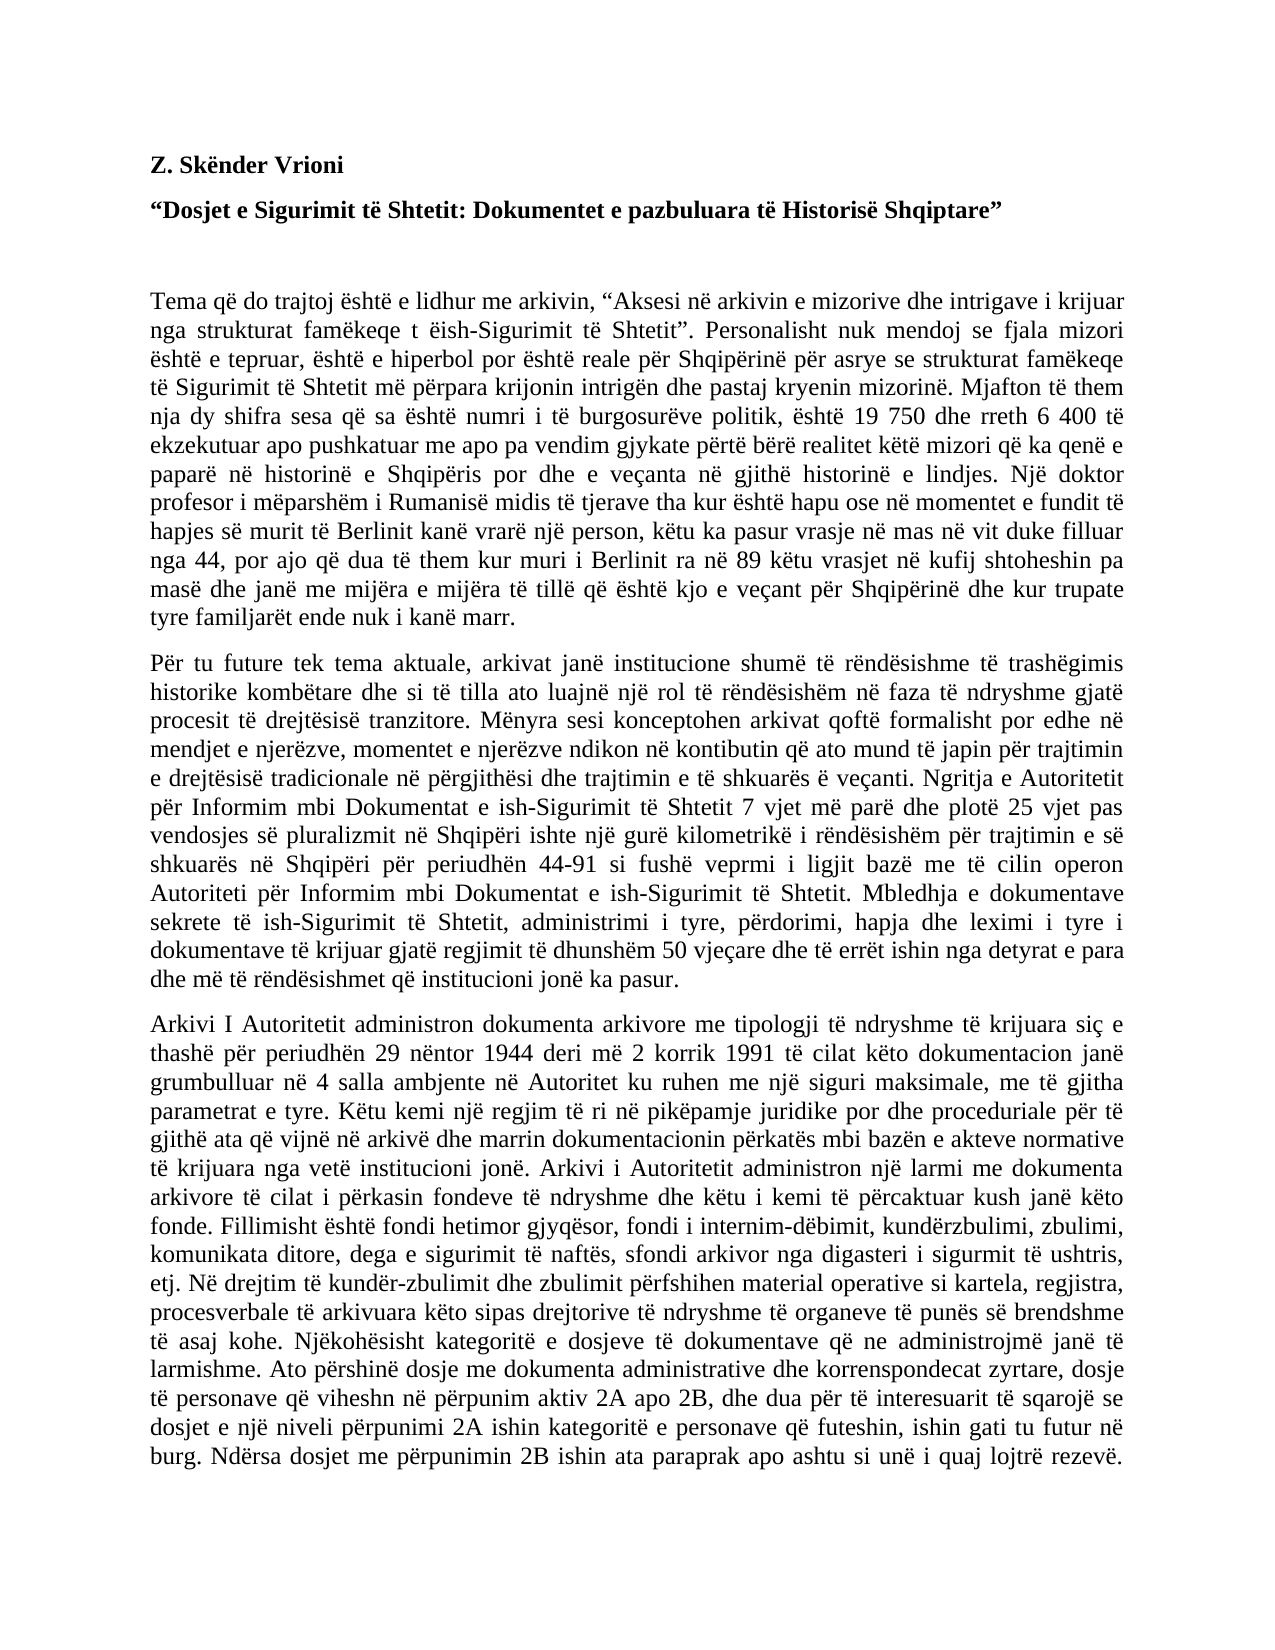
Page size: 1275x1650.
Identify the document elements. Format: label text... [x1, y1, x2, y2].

text Për tu future tek tema aktuale, arkivat janë institucione shumë të rëndësishme të trashëgimis historike kombëtare dhe si të tilla ato luajnë një rol të rëndësishëm në faza të ndryshme gjatë procesit të drejtësisë tranzitore. Mënyra sesi konceptohen arkivat qoftë formalisht por edhe në mendjet e njerëzve, momentet e njerëzve ndikon në kontibutin që ato mund të japin për trajtimin e drejtësisë tradicionale në përgjithësi dhe trajtimin e të shkuarës ë veçanti. Ngritja e Autoritetit për Informim mbi Dokumentat e ish-Sigurimit të Shtetit 7 vjet më parë dhe plotë 25 vjet pas vendosjes së pluralizmit në Shqipëri ishte një gurë kilometrikë i rëndësishëm për trajtimin e së shkuarës në Shqipëri për periudhën 44-91 si fushë veprmi i ligjit bazë me të cilin operon Autoriteti për Informim mbi Dokumentat e ish-Sigurimit të Shtetit. Mbledhja e dokumentave sekrete të ish-Sigurimit të Shtetit, administrimi i tyre, përdorimi, hapja dhe leximi i tyre i dokumentave të krijuar gjatë regjimit të dhunshëm 50 vjeçare dhe të errët ishin nga detyrat e para dhe më të rëndësishmet që institucioni jonë ka pasur. [150, 648, 1125, 993]
text Tema që do trajtoj është e lidhur me arkivin, “Aksesi në arkivin e mizorive dhe intrigave i krijuar nga strukturat famëkeqe t ëish-Sigurimit të Shtetit”. Personalisht nuk mendoj se fjala mizori është e tepruar, është e hiperbol por është reale për Shqipërinë për asrye se strukturat famëkeqe të Sigurimit të Shtetit më përpara krijonin intrigën dhe pastaj kryenin mizorinë. Mjafton të them nja dy shifra sesa që sa është numri i të burgosurëve politik, është 19 750 dhe rreth 6 400 të ekzekutuar apo pushkatuar me apo pa vendim gjykate përtë bërë realitet këtë mizori që ka qenë e paparë në historinë e Shqipëris por dhe e veçanta në gjithë historinë e lindjes. Një doktor profesor i mëparshëm i Rumanisë midis të tjerave tha kur është hapu ose në momentet e fundit të hapjes së murit të Berlinit kanë vrarë një person, këtu ka pasur vrasje në mas në vit duke filluar nga 44, por ajo që dua të them kur muri i Berlinit ra në 89 këtu vrasjet në kufij shtoheshin pa masë dhe janë me mijëra e mijëra të tillë që është kjo e veçant për Shqipërinë dhe kur trupate tyre familjarët ende nuk i kanë marr. [150, 286, 1125, 631]
text “Dosjet e Sigurimit të Shtetit: Dokumentet e pazbuluara të Historisë Shqiptare” [150, 195, 1125, 224]
text Z. Skënder Vrioni [150, 150, 1125, 179]
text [150, 1009, 1125, 1469]
